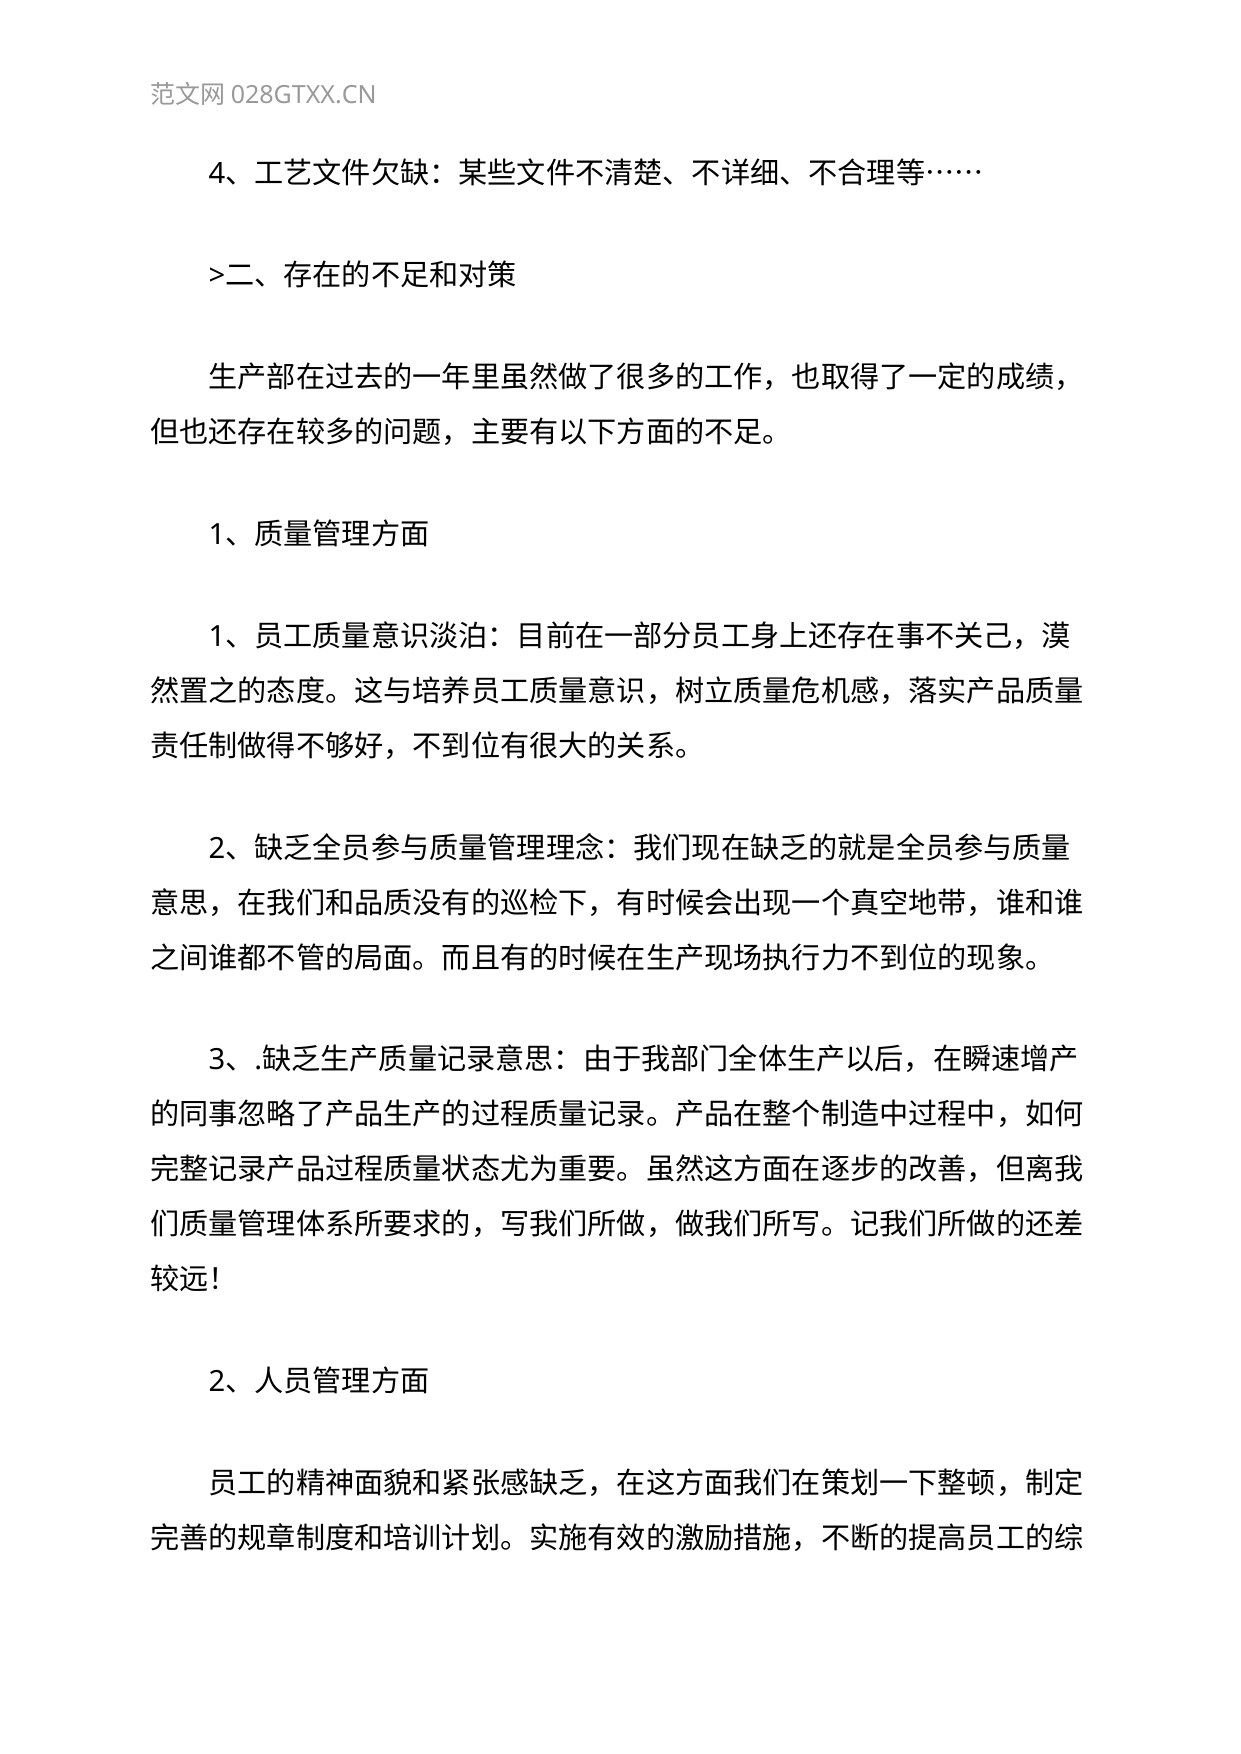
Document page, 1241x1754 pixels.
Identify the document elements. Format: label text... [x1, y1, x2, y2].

text 2、缺乏全员参与质量管理理念：我们现在缺乏的就是全员参与质量意思，在我们和品质没有的巡检下，有时候会出现一个真空地带，谁和谁之间谁都不管的局面。而且有的时候在生产现场执行力不到位的现象。 [150, 824, 1090, 976]
text 4、工艺文件欠缺：某些文件不清楚、不详细、不合理等…… [150, 150, 1090, 192]
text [150, 1459, 1090, 1557]
text 1、员工质量意识淡泊：目前在一部分员工身上还存在事不关己，漠然置之的态度。这与培养员工质量意识，树立质量危机感，落实产品质量责任制做得不够好，不到位有很大的关系。 [150, 613, 1090, 765]
text 生产部在过去的一年里虽然做了很多的工作，也取得了一定的成绩，但也还存在较多的问题，主要有以下方面的不足。 [150, 354, 1090, 451]
text 1、质量管理方面 [150, 511, 1090, 553]
text 3、.缺乏生产质量记录意思：由于我部门全体生产以后，在瞬速增产的同事忽略了产品生产的过程质量记录。产品在整个制造中过程中，如何完整记录产品过程质量状态尤为重要。虽然这方面在逐步的改善，但离我们质量管理体系所要求的，写我们所做，做我们所写。记我们所做的还差较远！ [150, 1036, 1090, 1298]
text >二、存在的不足和对策 [150, 252, 1090, 294]
text 2、人员管理方面 [150, 1357, 1090, 1400]
